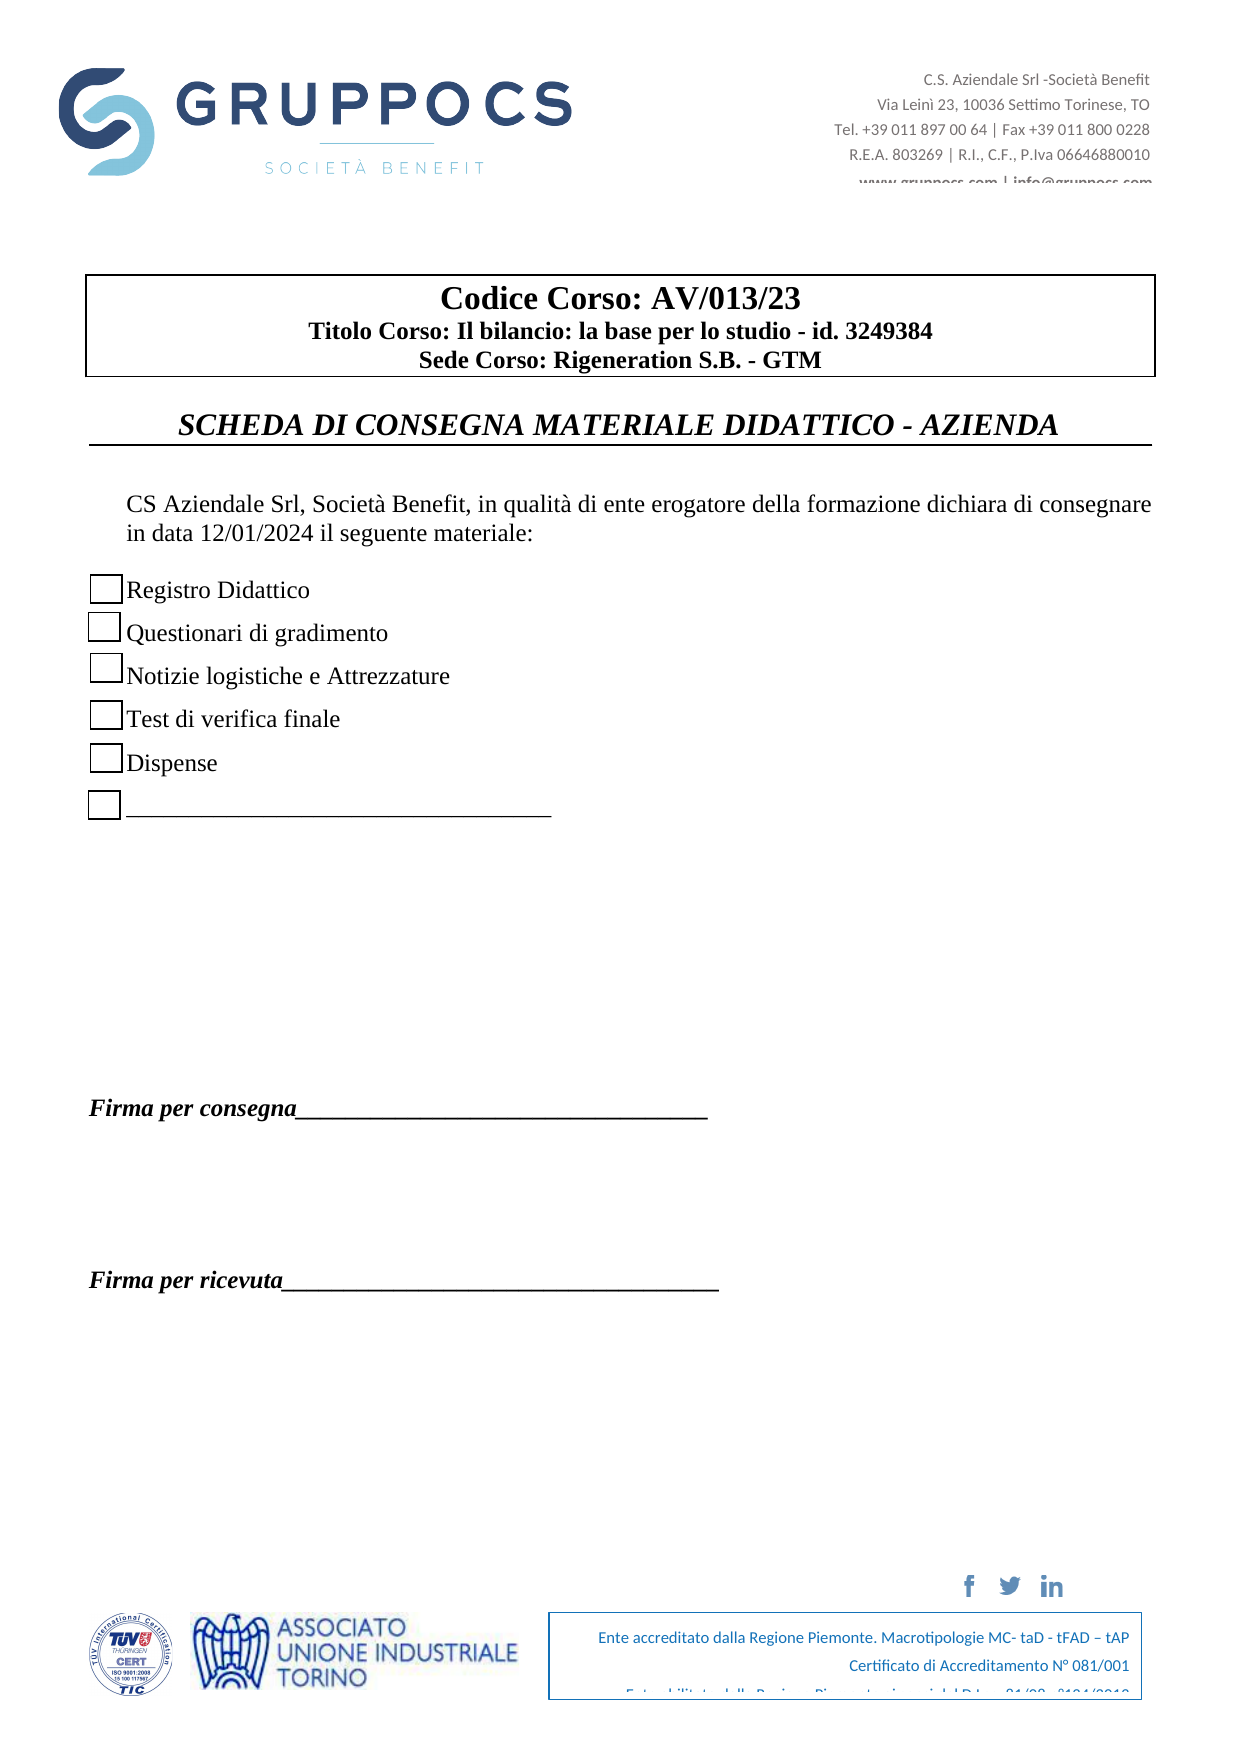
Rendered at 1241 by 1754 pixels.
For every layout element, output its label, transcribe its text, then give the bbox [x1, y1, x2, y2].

text CS Aziendale Srl, Società Benefit, in qualità di ente erogatore della formazione dichiara di consegnare in data 12/01/2024 il seguente materiale: [126, 489, 1152, 546]
text __________________________________ [126, 791, 1152, 819]
text Codice Corso: AV/013/23 [87, 276, 1154, 316]
text SCHEDA DI CONSEGNA MATERIALE DIDATTICO - AZIENDA [88, 406, 1152, 446]
picture [89, 1613, 173, 1696]
text Dispense [126, 748, 1152, 776]
picture [58, 68, 580, 178]
picture [964, 1575, 1063, 1597]
text Notizie logistiche e Attrezzature [126, 661, 1152, 690]
text Sede Corso: Rigeneration S.B. - GTM [87, 341, 1154, 376]
text Titolo Corso: Il bilancio: la base per lo studio - id. 3249384 [88, 316, 1152, 341]
picture [190, 1612, 520, 1690]
text Registro Didattico [126, 575, 1152, 604]
text Test di verifica finale [126, 704, 1152, 733]
text Questionari di gradimento [126, 618, 1152, 647]
text Firma per ricevuta___________________________________ [88, 1265, 1152, 1294]
text Firma per consegna_________________________________ [29, 1093, 1152, 1121]
